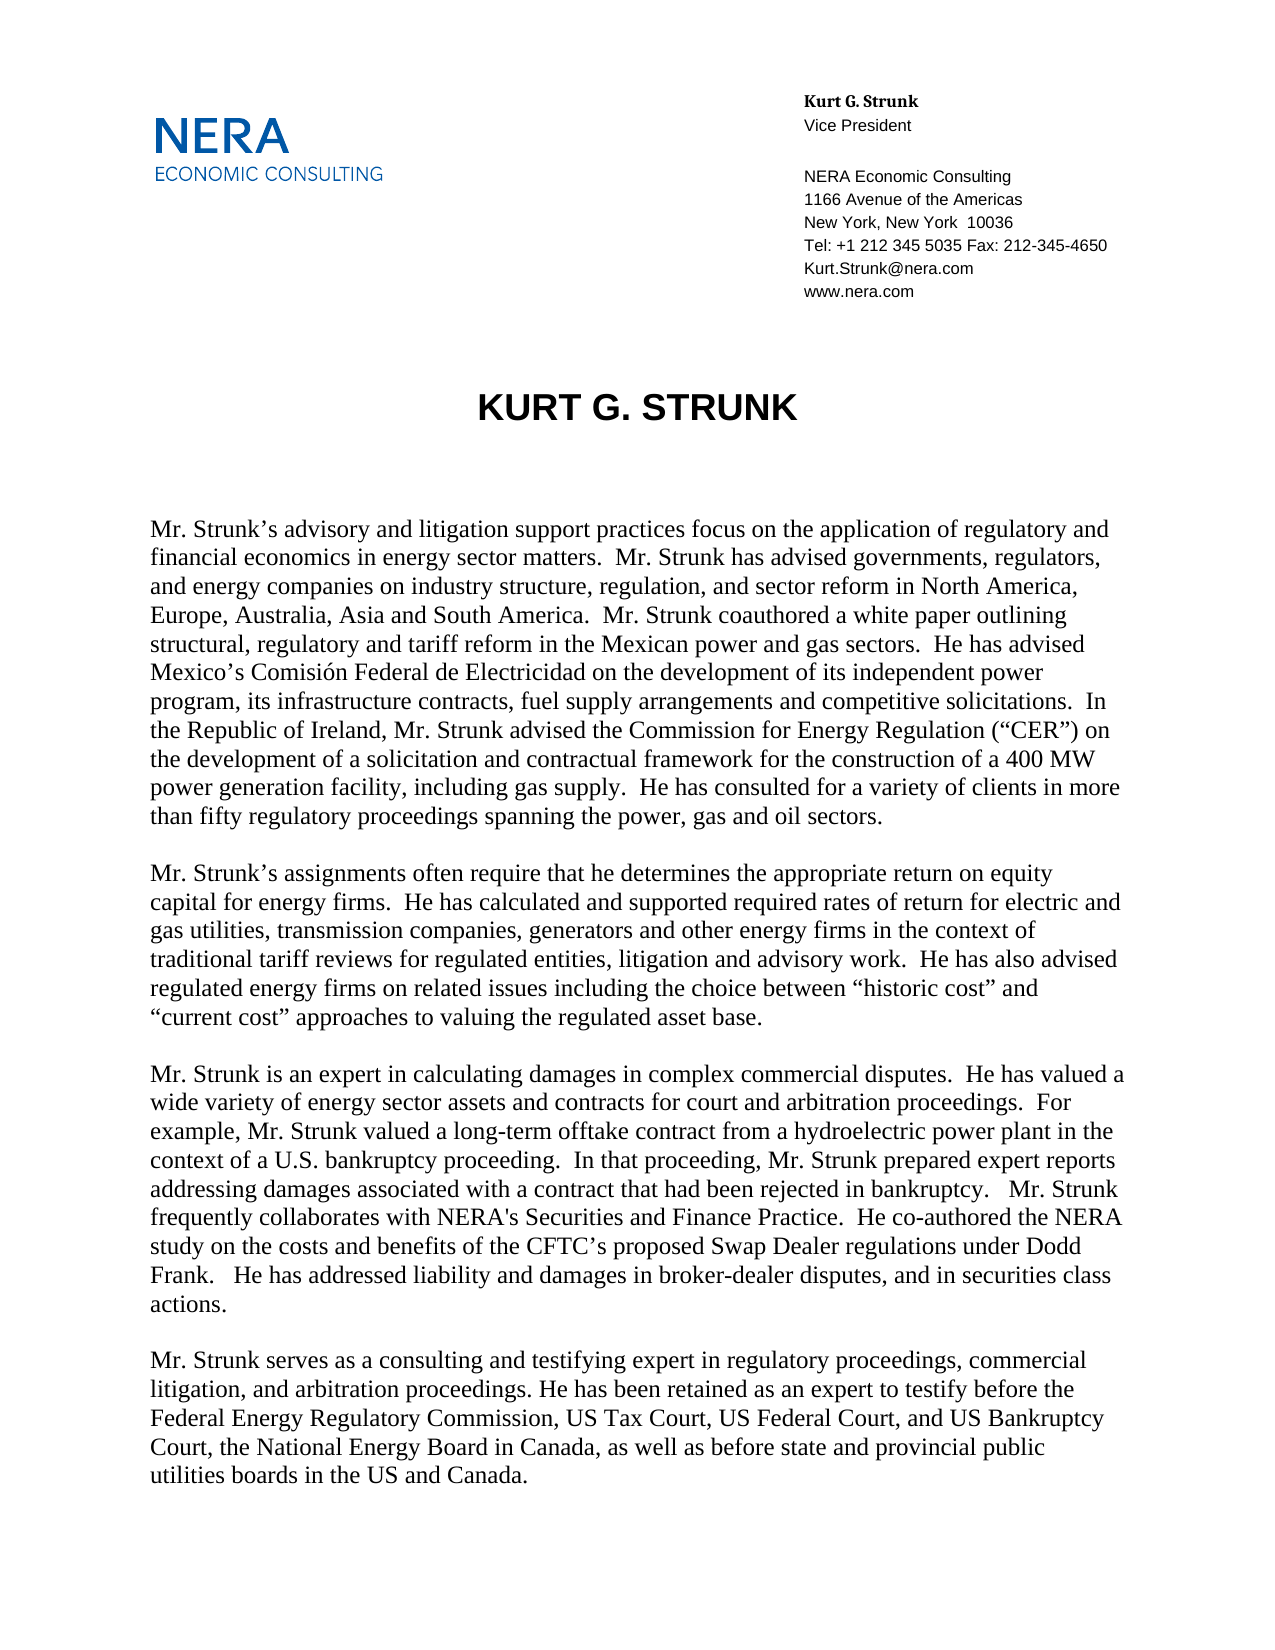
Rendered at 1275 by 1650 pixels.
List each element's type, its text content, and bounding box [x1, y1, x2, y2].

subtitle KURT g. STRUNK [150, 385, 1125, 428]
text Mr. Strunk serves as a consulting and testifying expert in regulatory proceedings, commercial litigation, and arbitration proceedings. He has been retained as an expert to testify before the Federal Energy Regulatory Commission, US Tax Court, US Federal Court, and US Bankruptcy Court, the National Energy Board in Canada, as well as before state and provincial public utilities boards in the US and Canada. [150, 1346, 1125, 1489]
text Mr. Strunk is an expert in calculating damages in complex commercial disputes. He has valued a wide variety of energy sector assets and contracts for court and arbitration proceedings. For example, Mr. Strunk valued a long-term offtake contract from a hydroelectric power plant in the context of a U.S. bankruptcy proceeding. In that proceeding, Mr. Strunk prepared expert reports addressing damages associated with a contract that had been rejected in bankruptcy. Mr. Strunk frequently collaborates with NERA's Securities and Finance Practice. He co-authored the NERA study on the costs and benefits of the CFTC’s proposed Swap Dealer regulations under Dodd Frank. He has addressed liability and damages in broker-dealer disputes, and in securities class actions. [150, 1059, 1125, 1317]
text Mr. Strunk’s advisory and litigation support practices focus on the application of regulatory and financial economics in energy sector matters. Mr. Strunk has advised governments, regulators, and energy companies on industry structure, regulation, and sector reform in North America, Europe, Australia, Asia and South America. Mr. Strunk coauthored a white paper outlining structural, regulatory and tariff reform in the Mexican power and gas sectors. He has advised Mexico’s Comisión Federal de Electricidad on the development of its independent power program, its infrastructure contracts, fuel supply arrangements and competitive solicitations. In the , Mr. Strunk advised the Commission for Energy Regulation (“CER”) on the development of a solicitation and contractual framework for the construction of a 400 MW power generation facility, including gas supply. He has consulted for a variety of clients in more than fifty regulatory proceedings spanning the power, gas and oil sectors. [150, 514, 1125, 830]
text Mr. Strunk’s assignments often require that he determines the appropriate return on equity capital for energy firms. He has calculated and supported required rates of return for electric and gas utilities, transmission companies, generators and other energy firms in the context of traditional tariff reviews for regulated entities, litigation and advisory work. He has also advised regulated energy firms on related issues including the choice between “historic cost” and “current cost” approaches to valuing the regulated asset base. [150, 858, 1125, 1031]
